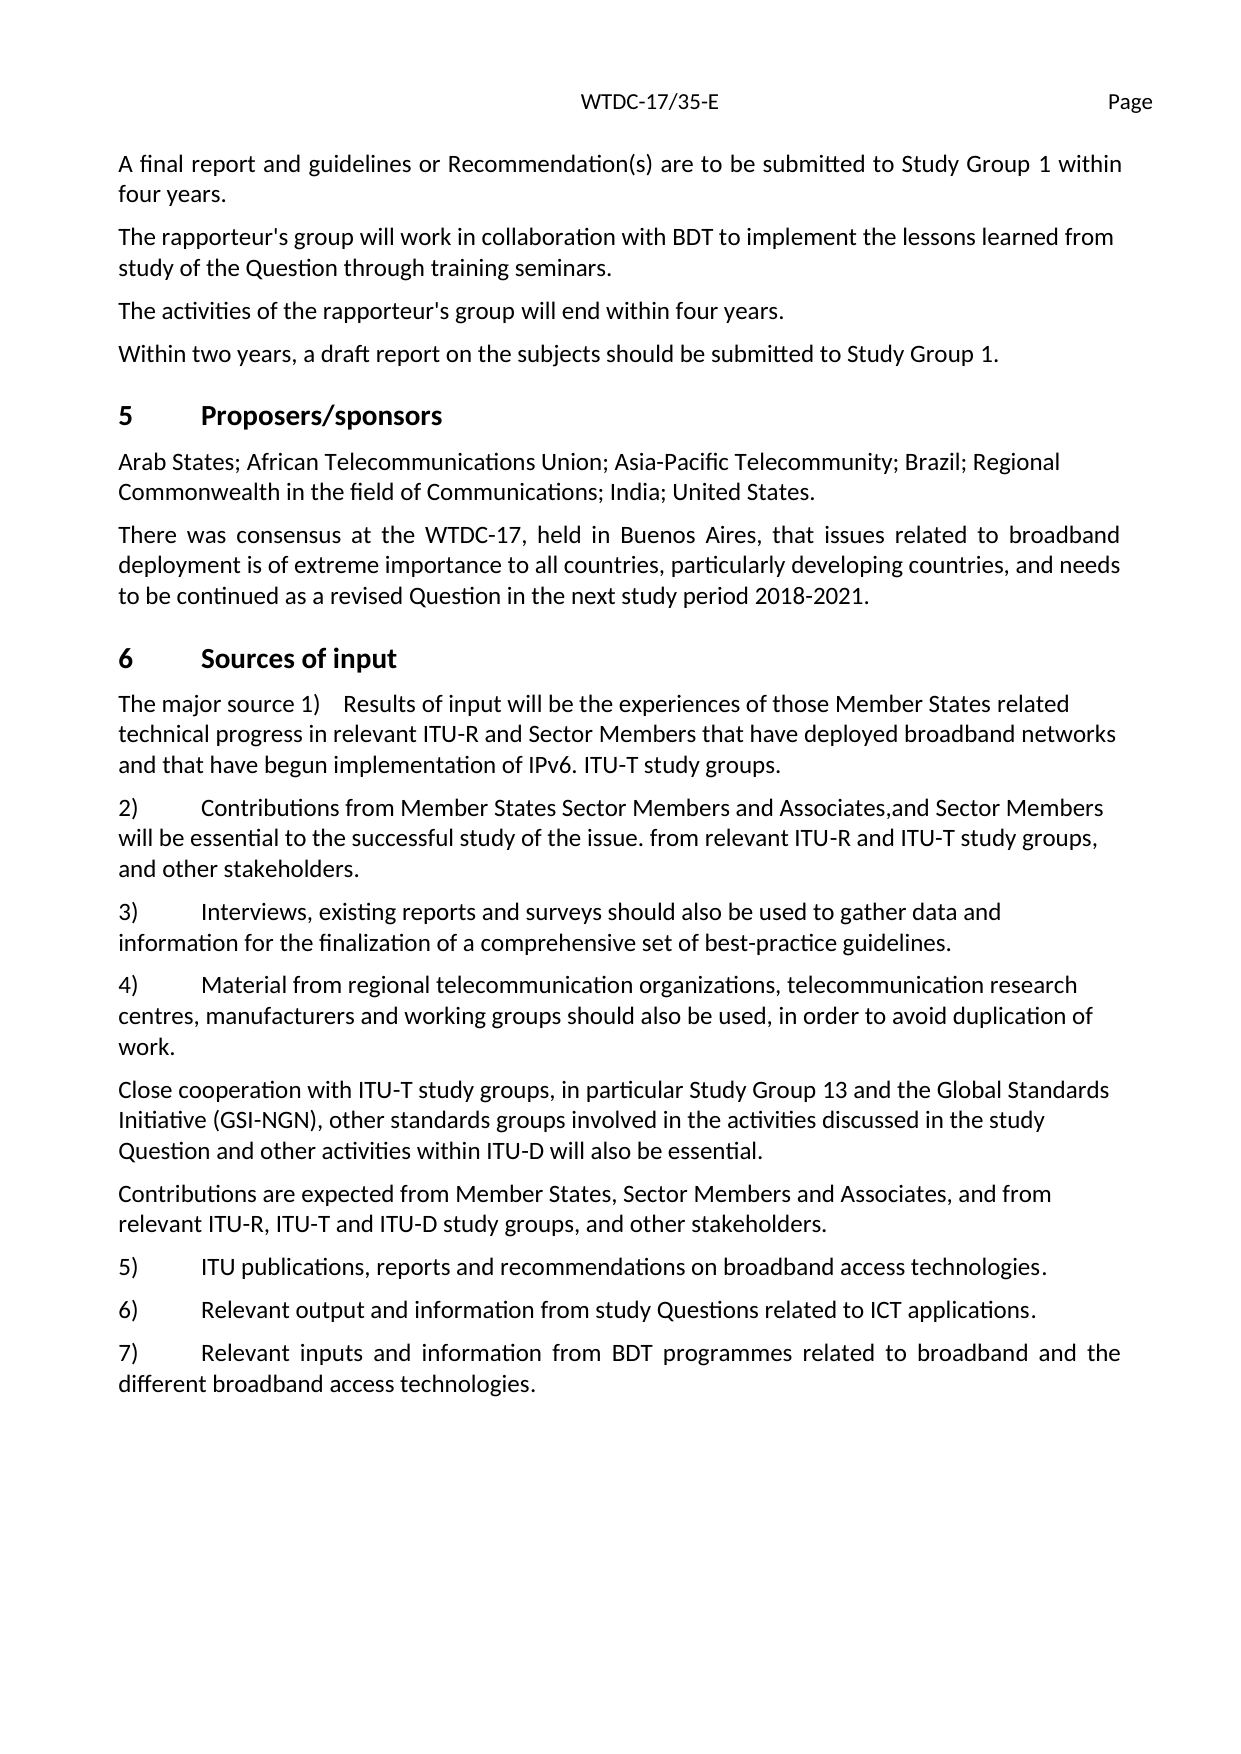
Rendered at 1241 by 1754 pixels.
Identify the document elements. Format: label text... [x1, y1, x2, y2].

text Contributions from Member States [118, 792, 1122, 884]
subtitle 5 Proposers/sponsors [118, 397, 1122, 433]
text and [118, 688, 1122, 779]
text Interviews, existing reports and surveys should also be used to gather data and information for the finalization of a comprehensive set of best-practice guidelines. [118, 896, 1122, 957]
subtitle 6 Sources of input [118, 640, 1122, 676]
text Material from regional telecommunication organizations, telecommunication research centres, manufacturers and working groups should also be used, in order to avoid duplication of work. [118, 970, 1122, 1061]
text A final report and guidelines or Recommendation(s) are to be submitted to Study Group 1 within four years. [118, 148, 1122, 209]
